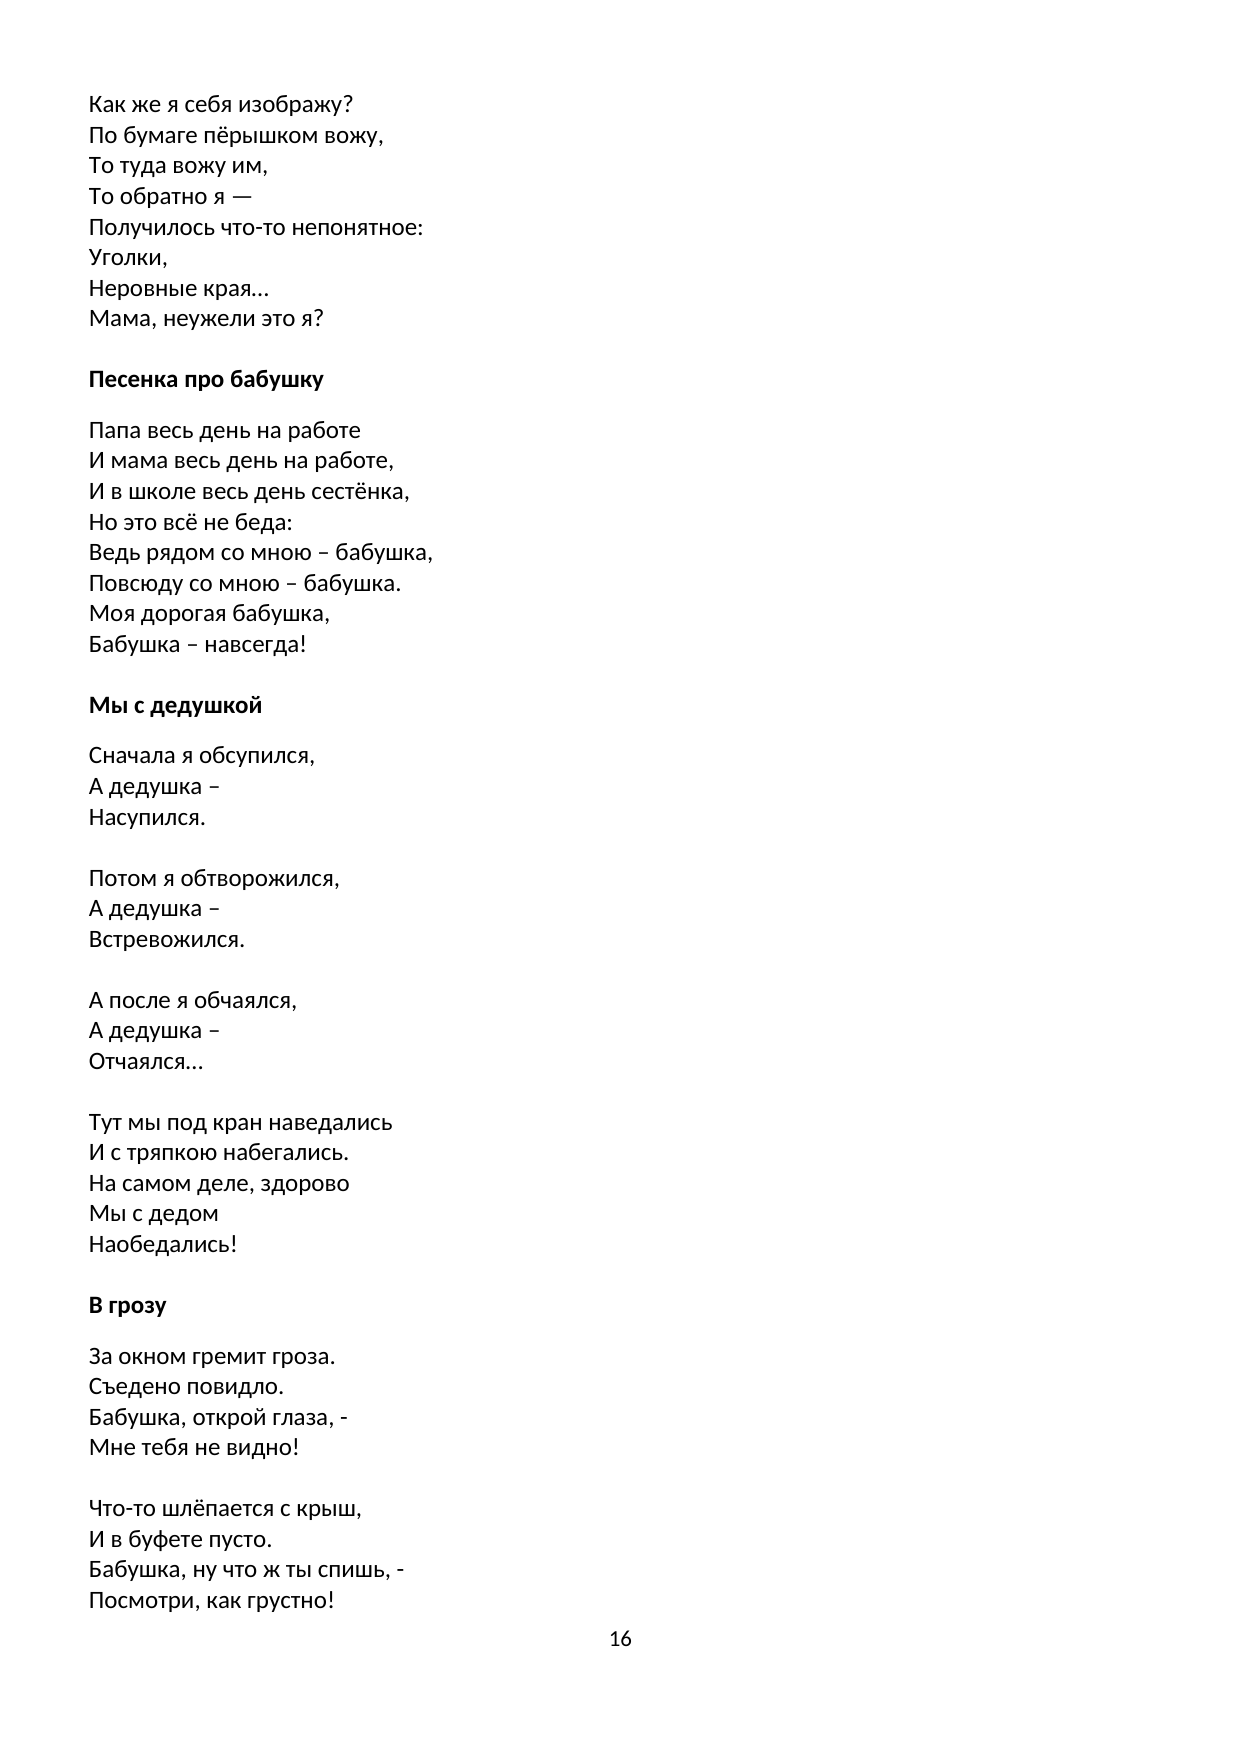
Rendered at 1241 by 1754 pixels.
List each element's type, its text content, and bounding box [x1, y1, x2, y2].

text Но это всё не беда: [89, 506, 1152, 536]
text Повсюду со мною – бабушка. [89, 567, 1152, 597]
text Мама, неужели это я? [89, 302, 1152, 333]
text И мама весь день на работе, [89, 445, 1152, 475]
text Что-то шлёпается с крыш, [89, 1492, 1152, 1523]
text Неровные края… [89, 272, 1152, 302]
text На самом деле, здорово [89, 1167, 1152, 1197]
text За окном гремит гроза. [89, 1340, 1152, 1370]
text Папа весь день на работе [89, 414, 1152, 445]
text Сначала я обсупился, [89, 740, 1152, 770]
text Мне тебя не видно! [89, 1431, 1152, 1462]
text Моя дорогая бабушка, [89, 597, 1152, 628]
text Бабушка, открой глаза, - [89, 1401, 1152, 1431]
text Насупился. [89, 801, 1152, 831]
text И в школе весь день сестёнка, [89, 475, 1152, 506]
text А дедушка – [89, 770, 1152, 801]
text Ведь рядом со мною – бабушка, [89, 536, 1152, 567]
text Тут мы под кран наведались [89, 1106, 1152, 1136]
text По бумаге пёрышком вожу, [89, 119, 1152, 150]
text Встревожился. [89, 923, 1152, 953]
text Бабушка, ну что ж ты спишь, - [89, 1553, 1152, 1584]
text А дедушка – [89, 1014, 1152, 1045]
text Бабушка – навсегда! [89, 628, 1152, 658]
text Мы с дедом [89, 1197, 1152, 1228]
text Потом я обтворожился, [89, 862, 1152, 892]
text Отчаялся… [89, 1045, 1152, 1075]
text А дедушка – [89, 892, 1152, 923]
text Съедено повидло. [89, 1370, 1152, 1401]
text То обратно я — [89, 180, 1152, 211]
text Как же я себя изображу? [89, 89, 1152, 119]
text Мы с дедушкой [89, 689, 1152, 719]
text И с тряпкою набегались. [89, 1136, 1152, 1167]
text То туда вожу им, [89, 150, 1152, 180]
text Посмотри, как грустно! [89, 1584, 1152, 1614]
text Получилось что-то непонятное: [89, 211, 1152, 241]
text А после я обчаялся, [89, 984, 1152, 1014]
text Песенка про бабушку [89, 363, 1152, 394]
text В грозу [89, 1289, 1152, 1319]
text И в буфете пусто. [89, 1523, 1152, 1553]
text Наобедались! [89, 1228, 1152, 1258]
text Уголки, [89, 241, 1152, 272]
